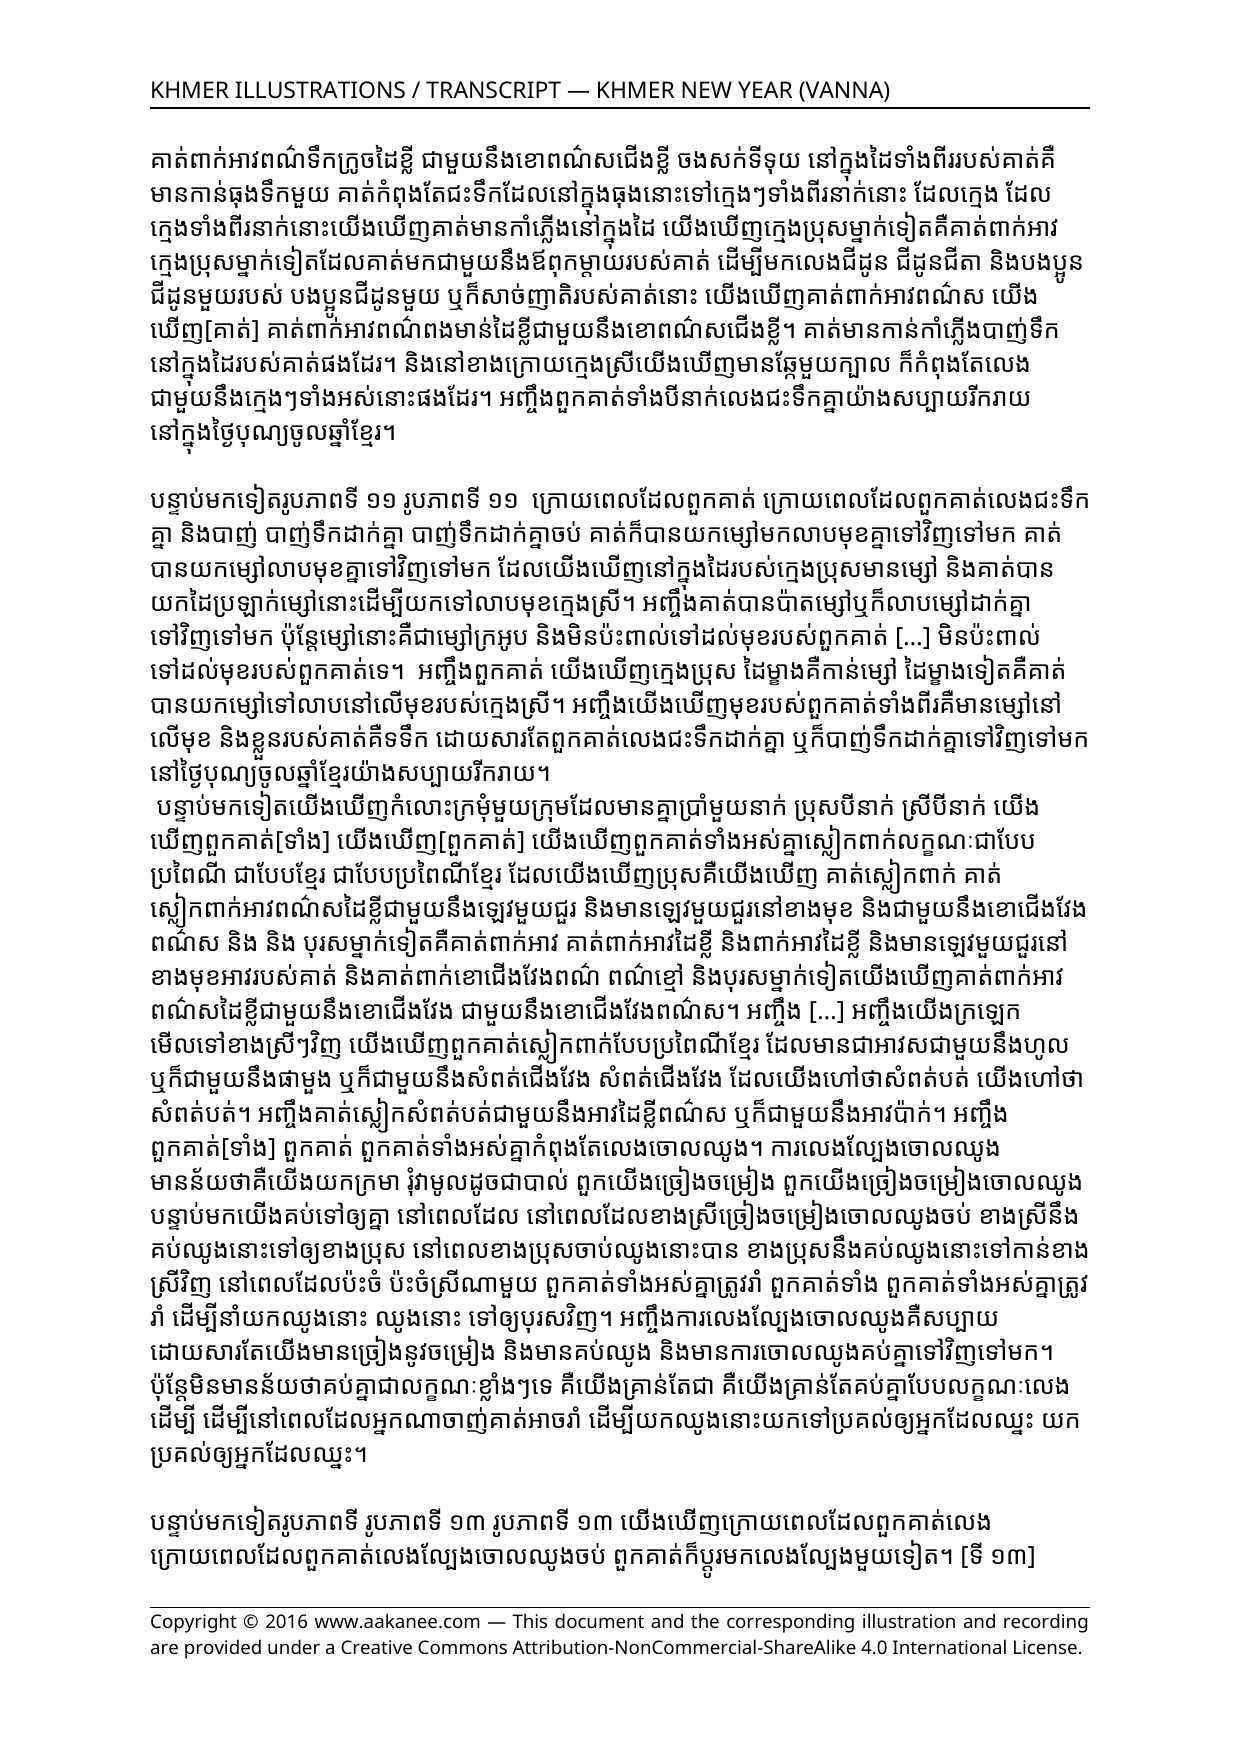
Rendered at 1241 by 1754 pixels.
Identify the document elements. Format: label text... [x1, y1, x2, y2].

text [150, 1504, 1090, 1572]
text បន្ទាប់មកទៀតយើងឃើញកំលោះក្រមុំមួយក្រុមដែលមានគ្នាប្រាំមួយនាក់ ប្រុសបីនាក់ ស្រីបីនាក់ យើងឃើញពួកគាត់[ទាំង] យើងឃើញ[ពួកគាត់] យើងឃើញពួកគាត់ទាំងអស់គ្នាស្លៀកពាក់លក្ខណៈជាបែបប្រពៃណី ជាបែបខ្មែរ ជាបែបប្រពៃណីខ្មែរ ដែលយើងឃើញប្រុសគឺយើងឃើញ គាត់ស្លៀកពាក់ គាត់ស្លៀកពាក់អាវពណ៌សដៃខ្លីជាមួយនឹងឡេវមួយជួរ និងមានឡេវមួយជួរនៅខាងមុខ និងជាមួយនឹងខោជើងវែងពណ៌ស និង និង បុរសម្នាក់ទៀតគឺគាត់ពាក់អាវ គាត់ពាក់អាវដៃខ្លី និងពាក់អាវដៃខ្លី និងមានឡេវមួយជួរនៅខាងមុខអាវរបស់គាត់ និងគាត់ពាក់ខោជើងវែងពណ៌ ពណ៌ខ្មៅ និងបុរសម្នាក់ទៀតយើងឃើញគាត់ពាក់អាវពណ៌សដៃខ្លីជាមួយនឹងខោជើងវែង ជាមួយនឹងខោជើងវែងពណ៌ស។ អញ្ចឹង […] អញ្ចឹងយើងក្រឡេកមើលទៅខាងស្រីៗវិញ យើងឃើញពួកគាត់ស្លៀកពាក់បែបប្រពៃណីខ្មែរ ដែលមានជាអាវសជាមួយនឹងហូល ឬក៏ជាមួយនឹងផាមួង ឬក៏ជាមួយនឹងសំពត់ជើងវែង សំពត់ជើងវែង ដែលយើងហៅថាសំពត់បត់ យើងហៅថាសំពត់បត់។ អញ្ចឹងគាត់ស្លៀកសំពត់បត់ជាមួយនឹងអាវដៃខ្លីពណ៌ស ឬក៏ជាមួយនឹងអាវប៉ាក់។ អញ្ចឹងពួកគាត់[ទាំង] ពួកគាត់ ពួកគាត់ទាំងអស់គ្នាកំពុងតែលេងចោលឈូង។ ការលេងល្បែងចោលឈូងមានន័យថាគឺយើងយកក្រមា រុំវាមូលដូចជាបាល់ ពួកយើងច្រៀងចម្រៀង ពួកយើងច្រៀងចម្រៀងចោលឈូង បន្ទាប់មកយើងគប់ទៅឲ្យគ្នា នៅពេលដែល នៅពេលដែលខាងស្រីច្រៀងចម្រៀងចោលឈូងចប់ ខាងស្រីនឹងគប់ឈូងនោះទៅឲ្យខាងប្រុស នៅពេលខាងប្រុសចាប់ឈូងនោះបាន ខាងប្រុសនឹងគប់ឈូងនោះទៅកាន់ខាងស្រីវិញ នៅពេលដែលប៉ះចំ ប៉ះចំស្រីណាមួយ ពួកគាត់ទាំងអស់គ្នាត្រូវរាំ ពួកគាត់ទាំង ពួកគាត់ទាំងអស់គ្នាត្រូវរាំ ដើម្បីនាំយកឈូងនោះ ឈូងនោះ ទៅឲ្យបុរសវិញ។ អញ្ចឹងការលេងល្បែងចោលឈូងគឺសប្បាយដោយសារតែយើងមានច្រៀងនូវចម្រៀង និងមានគប់ឈូង និងមានការចោលឈូងគប់គ្នាទៅវិញទៅមក។ ប៉ុន្តែមិនមានន័យថាគប់គ្នាជាលក្ខណៈខ្លាំងៗទេ គឺយើងគ្រាន់តែជា គឺយើងគ្រាន់តែគប់គ្នាបែបលក្ខណៈលេង ដើម្បី ដើម្បីនៅពេលដែលអ្នកណាចាញ់គាត់អាចរាំ ដើម្បីយកឈូងនោះយកទៅប្រគល់ឲ្យអ្នកដែលឈ្នះ យកប្រគល់ឲ្យអ្នកដែលឈ្នះ។ [150, 789, 1090, 1470]
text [150, 141, 1090, 448]
text បន្ទាប់មកទៀតរូបភាពទី ១១ រូបភាពទី ១១ ក្រោយពេលដែលពួកគាត់ ក្រោយពេលដែលពួកគាត់លេងជះទឹកគ្នា និងបាញ់ បាញ់ទឹកដាក់គ្នា បាញ់ទឹកដាក់គ្នាចប់ គាត់ក៏បានយកម្សៅមកលាបមុខគ្នាទៅវិញទៅមក គាត់បានយកម្សៅលាបមុខគ្នាទៅវិញទៅមក ដែលយើងឃើញនៅក្នុងដៃរបស់ក្មេងប្រុសមានម្សៅ និងគាត់បានយកដៃប្រឡាក់ម្សៅនោះដើម្បីយកទៅលាបមុខក្មេងស្រី។ អញ្ចឹងគាត់បានប៉ាតម្សៅឬក៏លាបម្សៅដាក់គ្នាទៅវិញទៅមក ប៉ុន្តែម្សៅនោះគឺជាម្សៅក្រអូប និងមិនប៉ះពាល់ទៅដល់មុខរបស់ពួកគាត់ […] មិនប៉ះពាល់ទៅដល់មុខរបស់ពួកគាត់ទេ។ អញ្ចឹងពួកគាត់ យើងឃើញក្មេងប្រុស ដៃម្ខាងគឺកាន់ម្សៅ ដៃម្ខាងទៀតគឺគាត់បានយកម្សៅទៅលាបនៅលើមុខរបស់ក្មេងស្រី។ អញ្ចឹងយើងឃើញមុខរបស់ពួកគាត់ទាំងពីរគឺមានម្សៅនៅលើមុខ និងខ្លួនរបស់គាត់គឺទទឹក ដោយសារតែពួកគាត់លេងជះទឹកដាក់គ្នា ឬក៏បាញ់ទឹកដាក់គ្នាទៅវិញទៅមកនៅថ្ងៃបុណ្យចូលឆ្នាំខ្មែរយ៉ាងសប្បាយរីករាយ។ [150, 482, 1090, 789]
